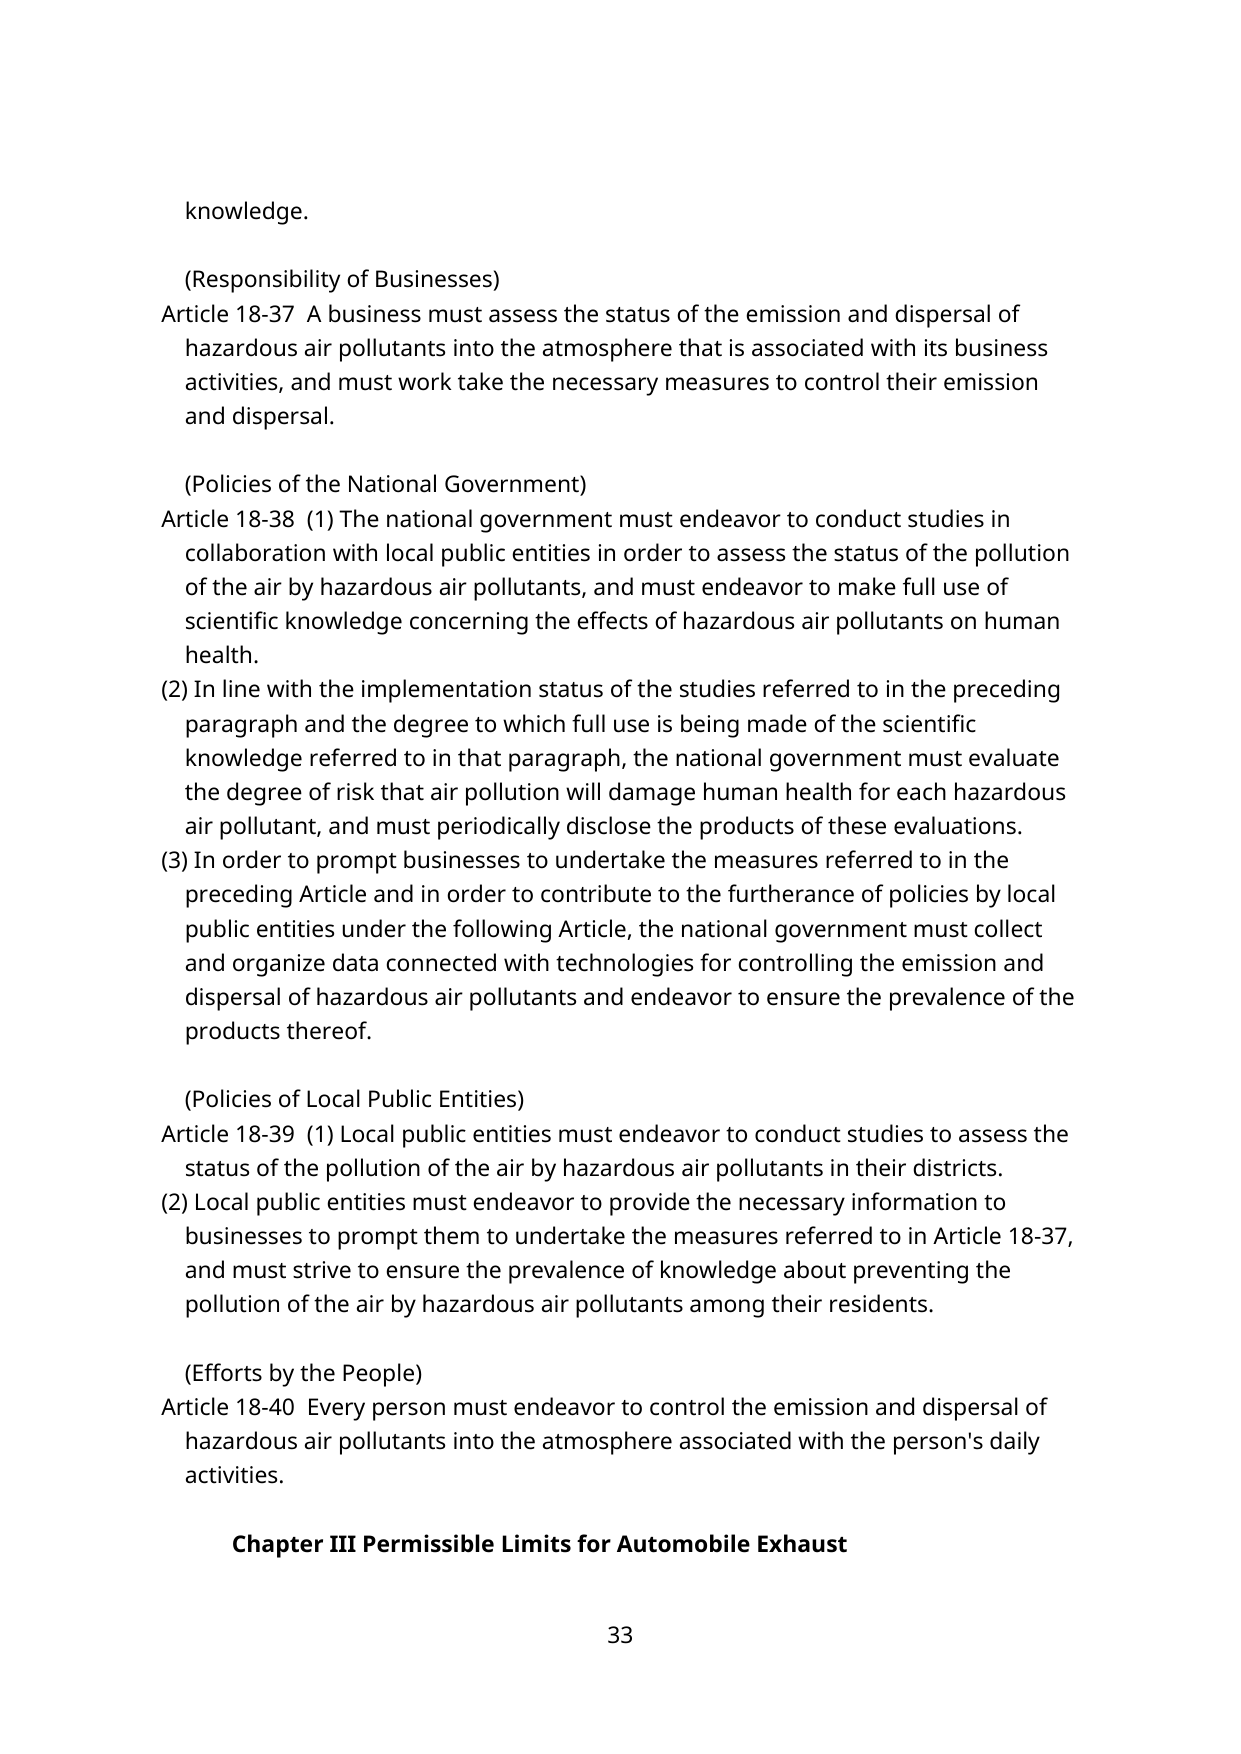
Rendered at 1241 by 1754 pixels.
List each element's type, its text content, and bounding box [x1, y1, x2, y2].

text (Responsibility of Businesses) [184, 262, 1079, 296]
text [161, 194, 1079, 228]
text Article 18-40 Every person must endeavor to control the emission and dispersal of hazardous air pollutants into the atmosphere associated with the person's daily activities. [161, 1389, 1079, 1492]
text Chapter III Permissible Limits for Automobile Exhaust [230, 1526, 1079, 1560]
text (Efforts by the People) [184, 1355, 1079, 1389]
text (2) In line with the implementation status of the studies referred to in the preceding paragraph and the degree to which full use is being made of the scientific knowledge referred to in that paragraph, the national government must evaluate the degree of risk that air pollution will damage human health for each hazardous air pollutant, and must periodically disclose the products of these evaluations. [161, 672, 1079, 843]
text (Policies of the National Government) [184, 467, 1079, 501]
text (2) Local public entities must endeavor to provide the necessary information to businesses to prompt them to undertake the measures referred to in Article 18-37, and must strive to ensure the prevalence of knowledge about preventing the pollution of the air by hazardous air pollutants among their residents. [161, 1184, 1079, 1321]
text Article 18-37 A business must assess the status of the emission and dispersal of hazardous air pollutants into the atmosphere that is associated with its business activities, and must work take the necessary measures to control their emission and dispersal. [161, 296, 1079, 433]
text (3) In order to prompt businesses to undertake the measures referred to in the preceding Article and in order to contribute to the furtherance of policies by local public entities under the following Article, the national government must collect and organize data connected with technologies for controlling the emission and dispersal of hazardous air pollutants and endeavor to ensure the prevalence of the products thereof. [161, 843, 1079, 1048]
text Article 18-39 (1) Local public entities must endeavor to conduct studies to assess the status of the pollution of the air by hazardous air pollutants in their districts. [161, 1116, 1079, 1184]
text Article 18-38 (1) The national government must endeavor to conduct studies in collaboration with local public entities in order to assess the status of the pollution of the air by hazardous air pollutants, and must endeavor to make full use of scientific knowledge concerning the effects of hazardous air pollutants on human health. [161, 501, 1079, 672]
text (Policies of Local Public Entities) [184, 1082, 1079, 1116]
